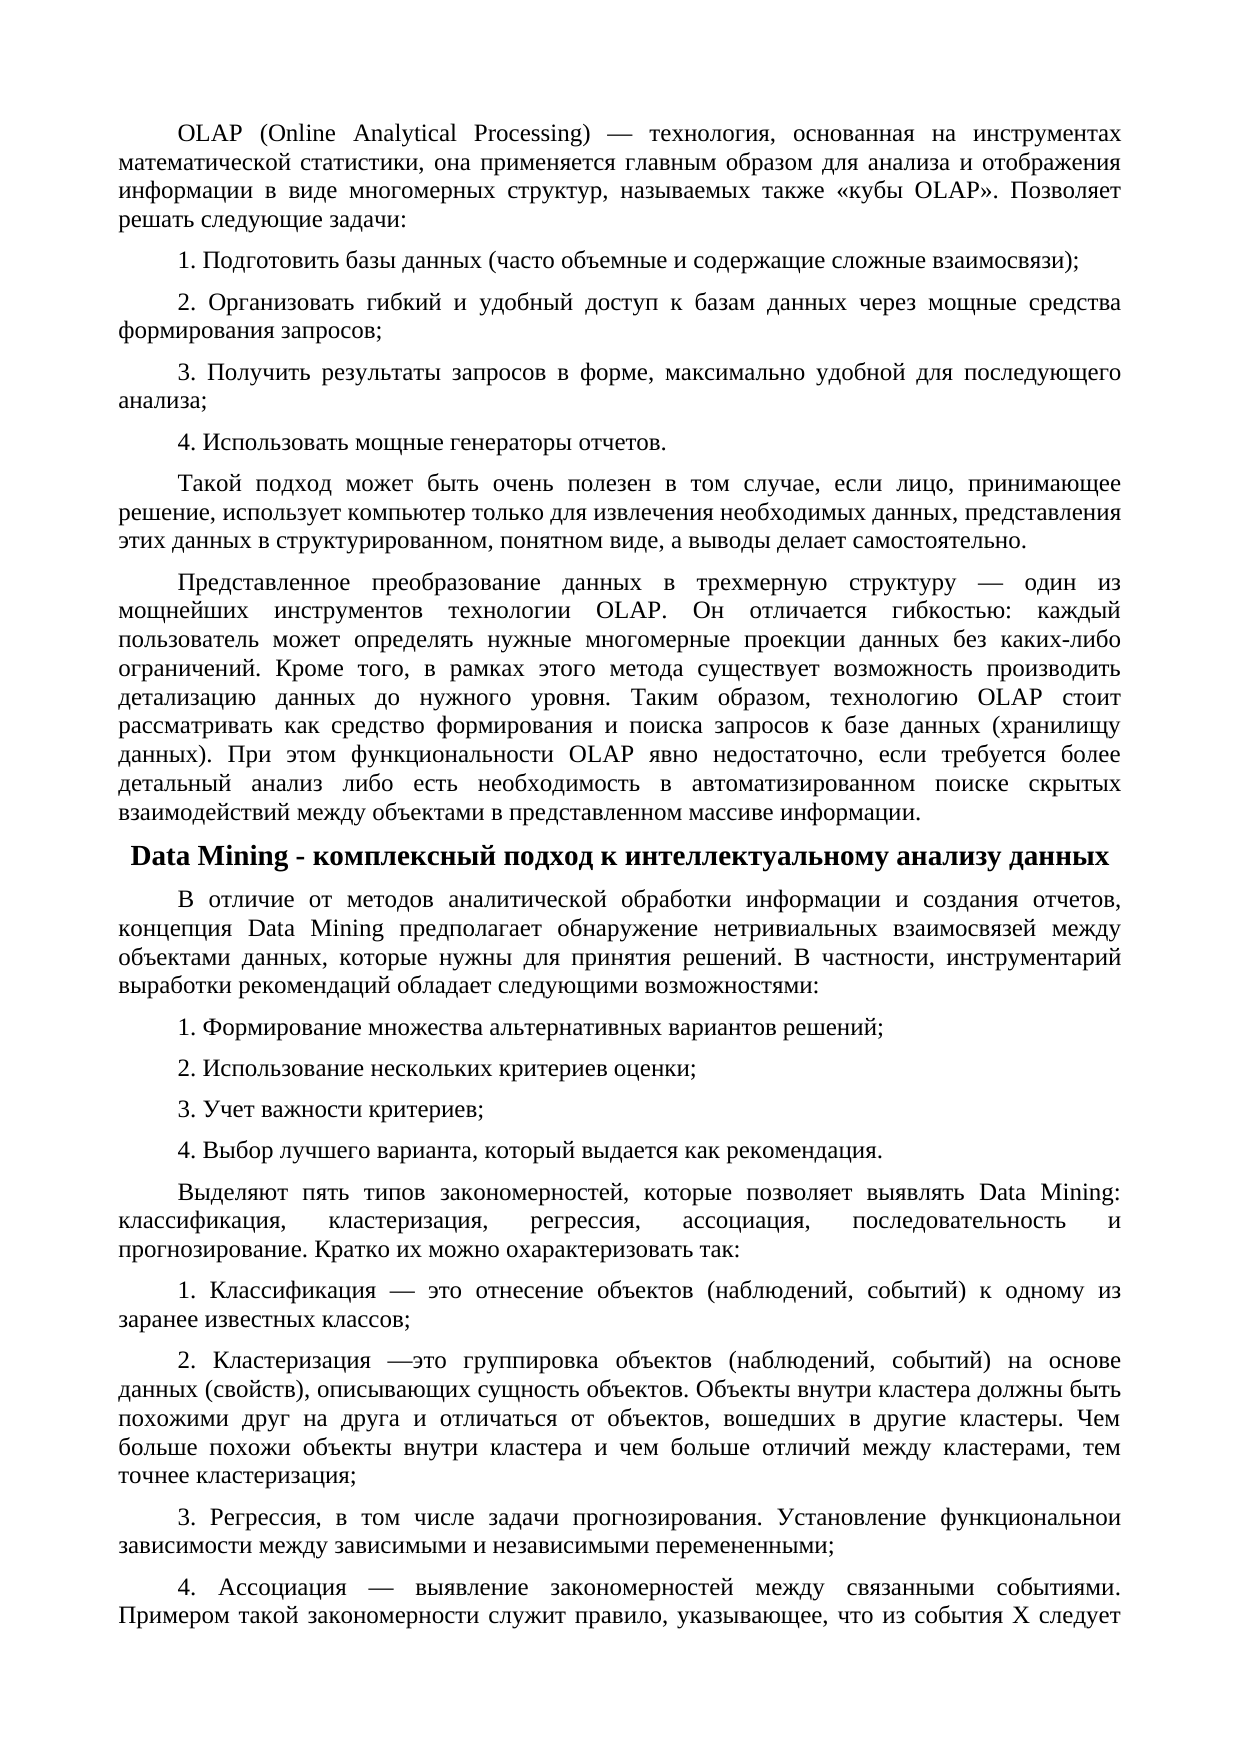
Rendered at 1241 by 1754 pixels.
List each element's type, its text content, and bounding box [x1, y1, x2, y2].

text В отличие от методов аналитической обработки информации и создания отчетов, концепция Data Mining предполагает обнаружение нетривиальных взаимосвязей между объектами данных, которые нужны для принятия решений. В частности, инструментарий выработки рекомендаций обладает следующими возможностями: [118, 884, 1122, 999]
text 1. Подготовить базы данных (часто объемные и содержащие сложные взаимосвязи); [118, 246, 1122, 274]
text 1. Формирование множества альтернативных вариантов решений; [118, 1012, 1122, 1040]
text OLAP (Online Analytical Processing) — технология, основанная на инструментах математической статистики, она применяется главным образом для анализа и отображения информации в виде многомерных структур, называемых также «кубы OLAP». Позволяет решать следующие задачи: [118, 118, 1122, 233]
text Такой подход может быть очень полезен в том случае, если лицо, принимающее решение, использует компьютер только для извлечения необходимых данных, представления этих данных в структурированном, понятном виде, а выводы делает самостоятельно. [118, 468, 1122, 554]
text Выделяют пять типов закономерностей, которые позволяет выявлять Data Mining: классификация, кластеризация, регрессия, ассоциация, последовательность и прогнозирование. Кратко их можно охарактеризовать так: [118, 1177, 1122, 1263]
text Представленное преобразование данных в трехмерную структуру — один из мощнейших инструментов технологии OLAP. Он отличается гибкостью: каждый пользователь может определять нужные многомерные проекции данных без каких-либо ограничений. Кроме того, в рамках этого метода существует возможность производить детализацию данных до нужного уровня. Таким образом, технологию OLAP стоит рассматривать как средство формирования и поиска запросов к базе данных (хранилищу данных). При этом функциональности OLAP явно недостаточно, если требуется более детальный анализ либо есть необходимость в автоматизированном поиске скрытых взаимодействий между объектами в представленном массиве информации. [118, 567, 1122, 826]
text 2. Организовать гибкий и удобный доступ к базам данных через мощные средства формирования запросов; [118, 287, 1122, 344]
text 2. Кластеризация —это группировка объектов (наблюдений, событий) на основе данных (свойств), описывающих сущность объектов. Объекты внутри кластера должны быть похожими друг на друга и отличаться от объектов, вошедших в другие кластеры. Чем больше похожи объекты внутри кластера и чем больше отличий между кластерами, тем точнее кластеризация; [118, 1345, 1122, 1489]
text 4. Выбор лучшего варианта, который выдается как рекомендация. [118, 1135, 1122, 1164]
text 2. Использование нескольких критериев оценки; [118, 1053, 1122, 1082]
text 3. Получить результаты запросов в форме, максимально удобной для последующего анализа; [118, 357, 1122, 414]
text 3. Учет важности критериев; [118, 1094, 1122, 1123]
text 3. Регрессия, в том числе задачи прогнозирования. Установление функциональнои зависимости между зависимыми и независимыми перемененными; [118, 1502, 1122, 1559]
text 4. Использовать мощные генераторы отчетов. [118, 427, 1122, 456]
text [118, 1572, 1122, 1629]
text 1. Классификация — это отнесение объектов (наблюдений, событий) к одному из заранее известных классов; [118, 1275, 1122, 1333]
text Data Mining - комплексный подход к интеллектуальному анализу данных [118, 838, 1122, 872]
